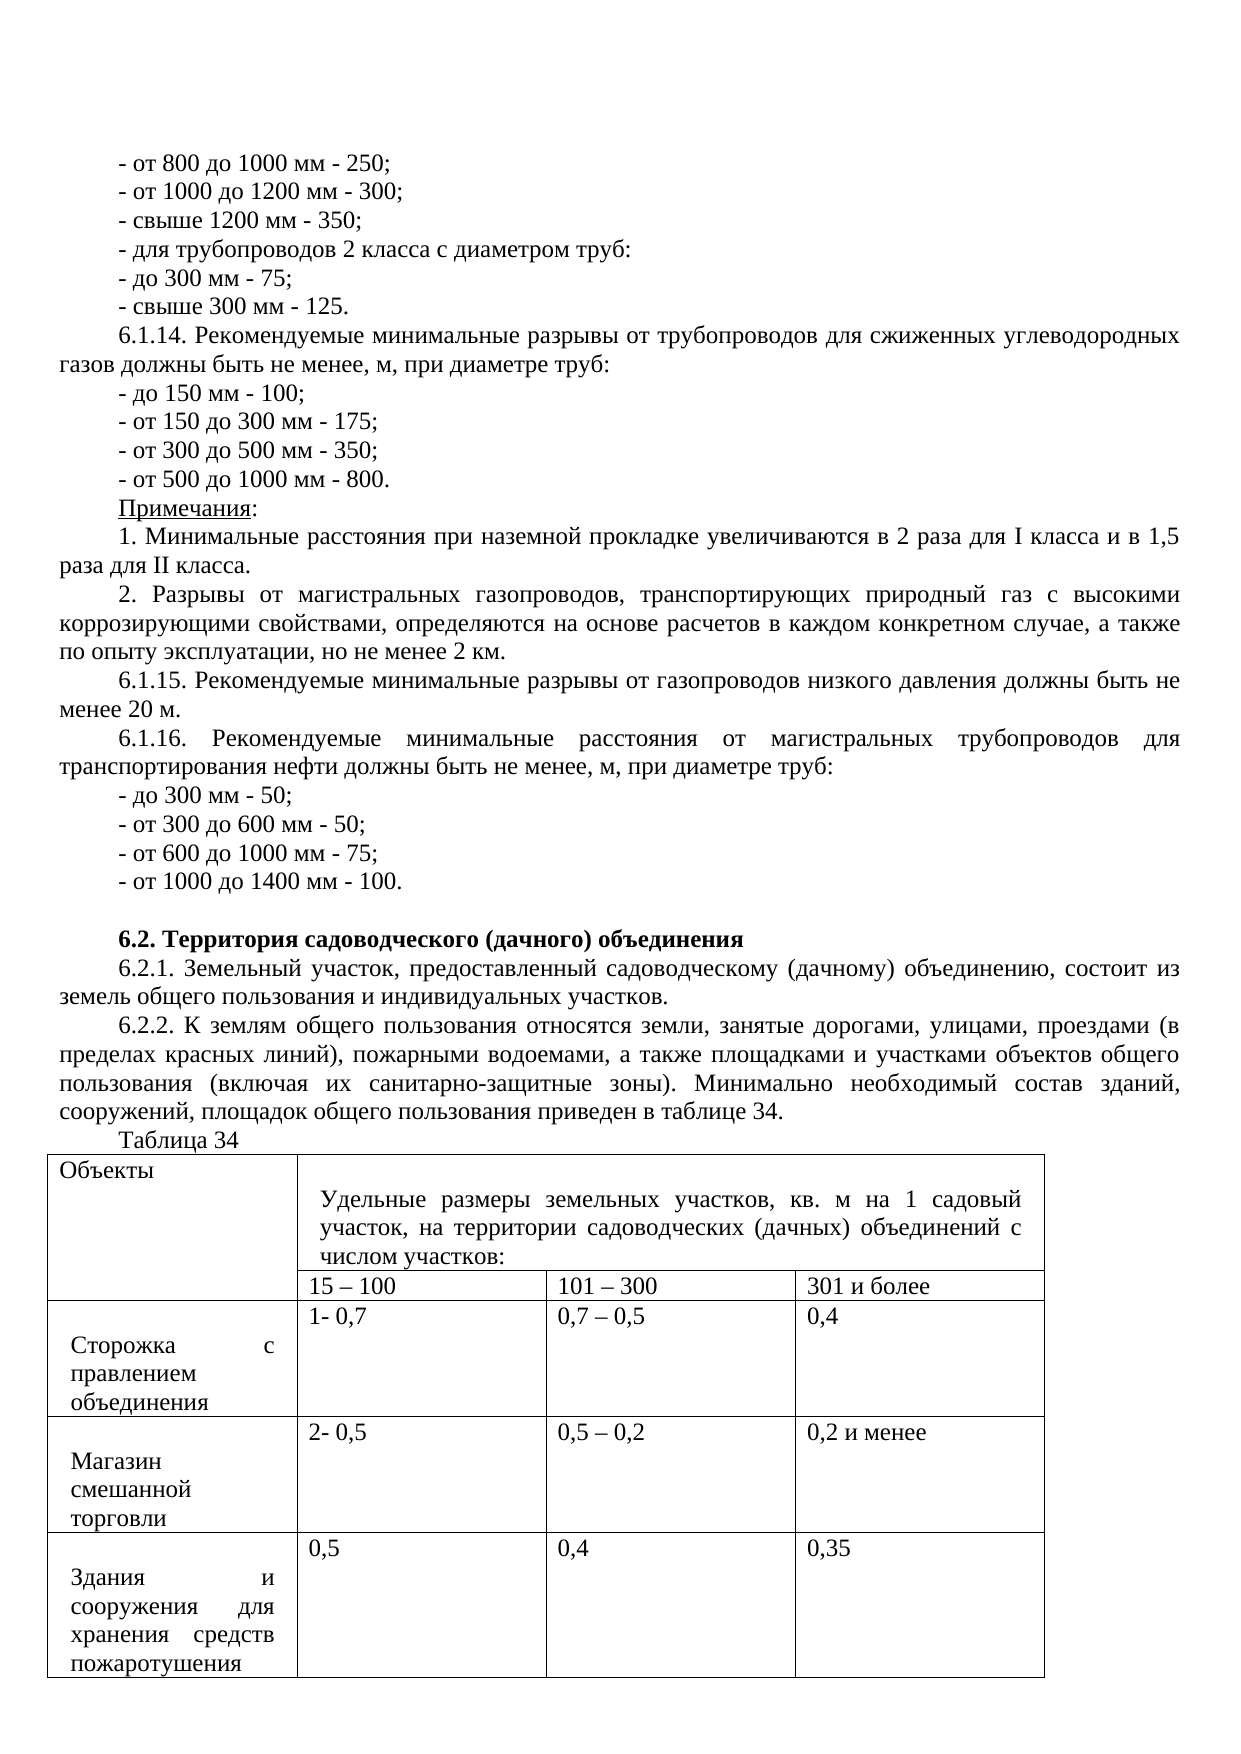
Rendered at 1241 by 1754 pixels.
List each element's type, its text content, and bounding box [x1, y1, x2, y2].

text - от 1000 до - 300; [59, 176, 1181, 205]
text - для трубопроводов 2 класса с диаметром труб: [59, 234, 1181, 263]
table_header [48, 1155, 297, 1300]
text - от 800 до - 250; [59, 148, 1181, 176]
text 6.2.1. Земельный участок, предоставленный садоводческому (дачному) объединению, состоит из земель общего пользования и индивидуальных участков. [59, 953, 1181, 1010]
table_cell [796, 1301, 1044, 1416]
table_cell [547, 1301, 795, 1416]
text - от 150 до - 175; [59, 406, 1181, 435]
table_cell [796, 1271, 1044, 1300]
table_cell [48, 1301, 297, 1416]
text Примечания: [59, 493, 1181, 521]
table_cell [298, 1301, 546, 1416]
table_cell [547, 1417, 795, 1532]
text Таблица 34 [59, 1125, 1181, 1154]
text 6.2.2. К землям общего пользования относятся земли, занятые дорогами, улицами, проездами (в пределах красных линий), пожарными водоемами, а также площадками и участками объектов общего пользования (включая их санитарно-защитные зоны). Минимально необходимый состав зданий, сооружений, площадок общего пользования приведен в таблице 34. [59, 1010, 1181, 1125]
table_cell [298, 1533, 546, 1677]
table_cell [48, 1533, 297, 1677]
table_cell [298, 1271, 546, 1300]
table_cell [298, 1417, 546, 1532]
text 6.1.15. Рекомендуемые минимальные разрывы от газопроводов низкого давления должны быть не менее . [59, 665, 1181, 723]
text 2. Разрывы от магистральных газопроводов, транспортирующих природный газ с высокими коррозирующими свойствами, определяются на основе расчетов в каждом конкретном случае, а также по опыту эксплуатации, но не менее . [59, 579, 1181, 665]
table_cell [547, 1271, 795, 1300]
text - до - 100; [59, 378, 1181, 406]
text 1. Минимальные расстояния при наземной прокладке увеличиваются в 2 раза для I класса и в 1,5 раза для II класса. [59, 521, 1181, 579]
text 6.1.14. Рекомендуемые минимальные разрывы от трубопроводов для сжиженных углеводородных газов должны быть не менее, м, при диаметре труб: [59, 320, 1181, 378]
text - свыше - 350; [59, 205, 1181, 234]
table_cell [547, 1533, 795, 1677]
text - от 600 до - 75; [59, 838, 1181, 866]
text - до - 50; [59, 780, 1181, 809]
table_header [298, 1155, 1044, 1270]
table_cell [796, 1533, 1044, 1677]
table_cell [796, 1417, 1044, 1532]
text 6.1.16. Рекомендуемые минимальные расстояния от магистральных трубопроводов для транспортирования нефти должны быть не менее, м, при диаметре труб: [59, 723, 1181, 780]
text - от 1000 до - 100. [59, 866, 1181, 895]
text - свыше - 125. [59, 291, 1181, 320]
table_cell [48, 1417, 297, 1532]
text 6.2. Территория садоводческого (дачного) объединения [59, 924, 1181, 953]
text - до - 75; [59, 263, 1181, 291]
text - от 300 до - 50; [59, 809, 1181, 838]
text - от 300 до - 350; [59, 435, 1181, 464]
text - от 500 до - 800. [59, 464, 1181, 493]
